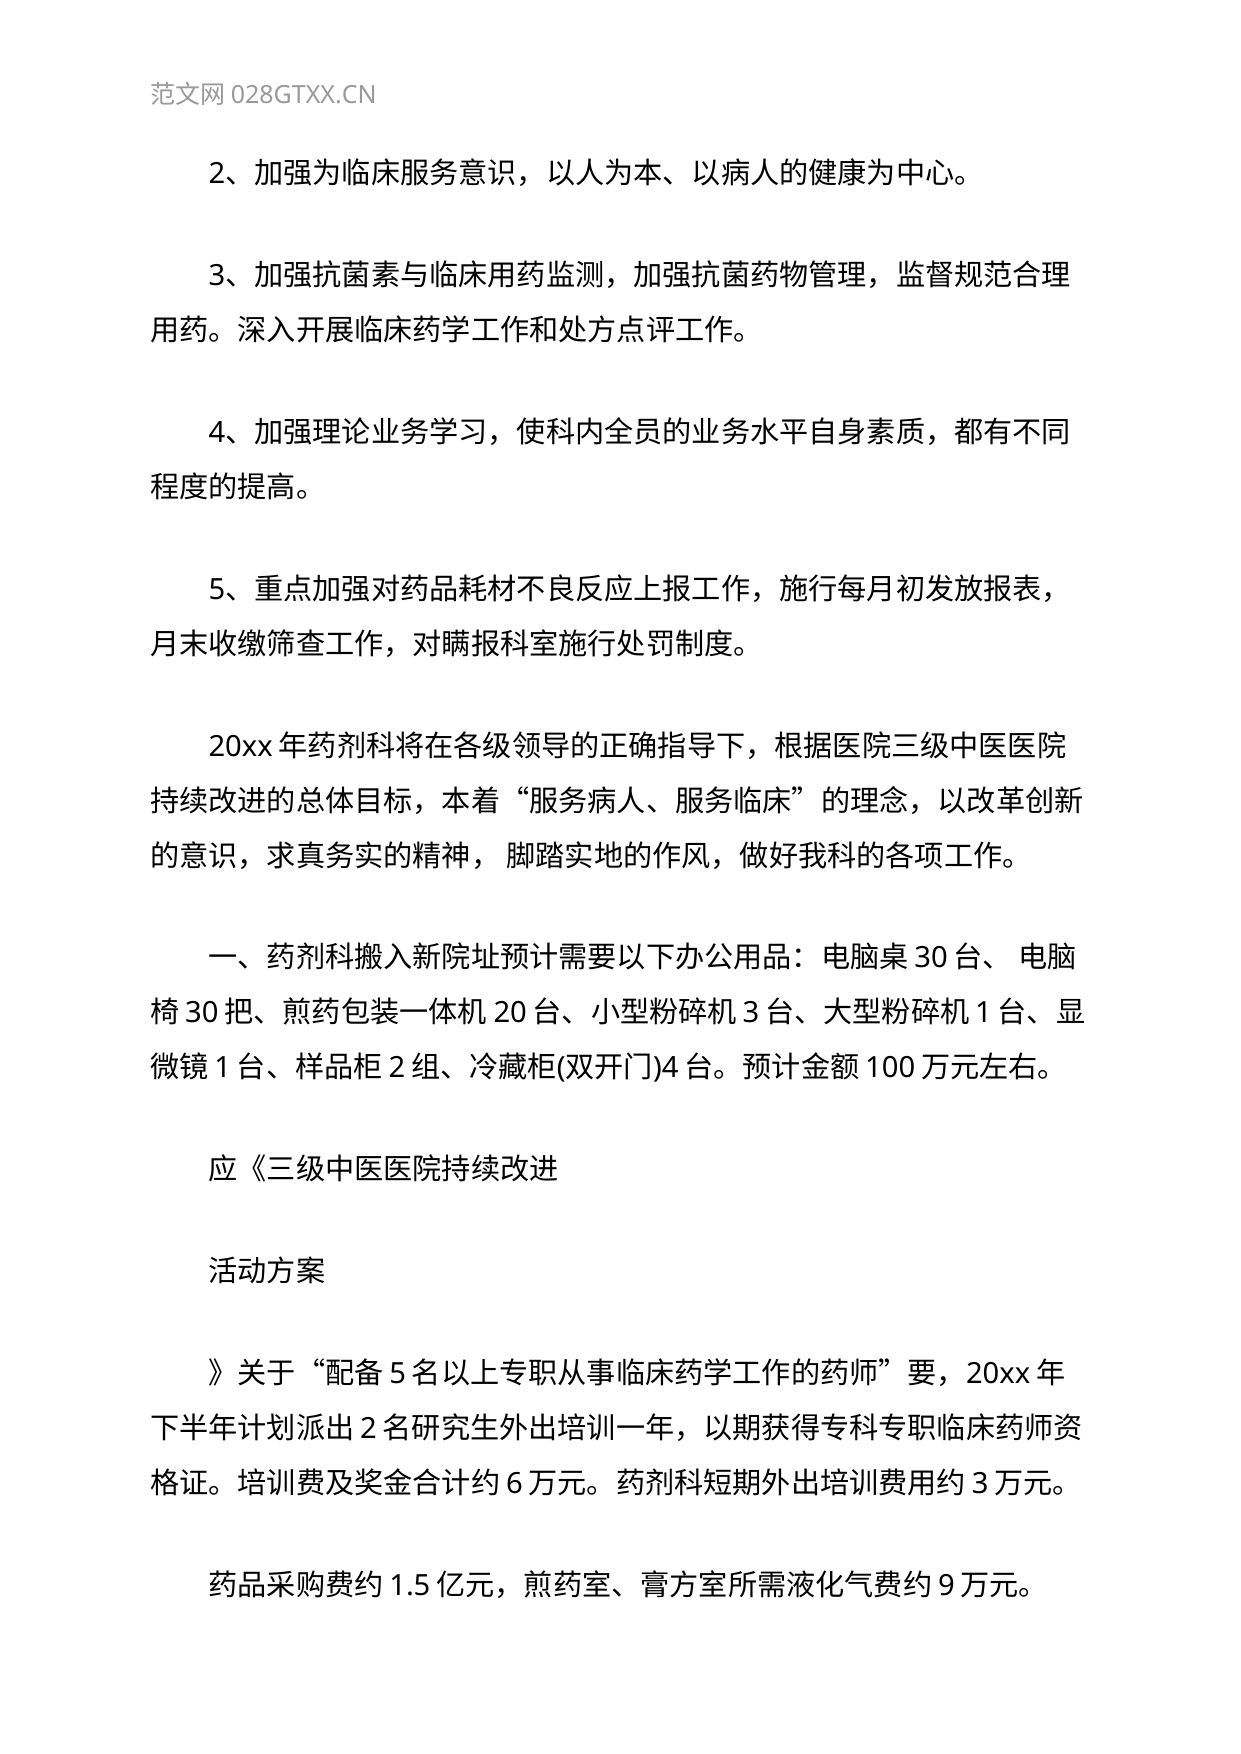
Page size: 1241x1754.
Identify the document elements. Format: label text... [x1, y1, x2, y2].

text 》关于“配备5名以上专职从事临床药学工作的药师”要，20xx年下半年计划派出2名研究生外出培训一年，以期获得专科专职临床药师资格证。培训费及奖金合计约6万元。药剂科短期外出培训费用约3万元。 [150, 1349, 1090, 1502]
text 药品采购费约1.5亿元，煎药室、膏方室所需液化气费约9万元。 [150, 1561, 1090, 1604]
text 一、药剂科搬入新院址预计需要以下办公用品：电脑桌30台、 电脑椅30把、煎药包装一体机 20台、小型粉碎机3台、大型粉碎机1台、显微镜1台、样品柜2组、冷藏柜(双开门)4台。预计金额100万元左右。 [150, 934, 1090, 1086]
text 活动方案 [150, 1248, 1090, 1290]
text 应《三级中医医院持续改进 [150, 1146, 1090, 1188]
text 20xx年药剂科将在各级领导的正确指导下，根据医院三级中医医院持续改进的总体目标，本着“服务病人、服务临床”的理念，以改革创新的意识，求真务实的精神， 脚踏实地的作风，做好我科的各项工作。 [150, 722, 1090, 874]
text 2、加强为临床服务意识，以人为本、以病人的健康为中心。 [150, 150, 1090, 192]
text 4、加强理论业务学习，使科内全员的业务水平自身素质，都有不同程度的提高。 [150, 409, 1090, 506]
text 3、加强抗菌素与临床用药监测，加强抗菌药物管理，监督规范合理用药。深入开展临床药学工作和处方点评工作。 [150, 252, 1090, 349]
text 5、重点加强对药品耗材不良反应上报工作，施行每月初发放报表，月末收缴筛查工作，对瞒报科室施行处罚制度。 [150, 566, 1090, 663]
